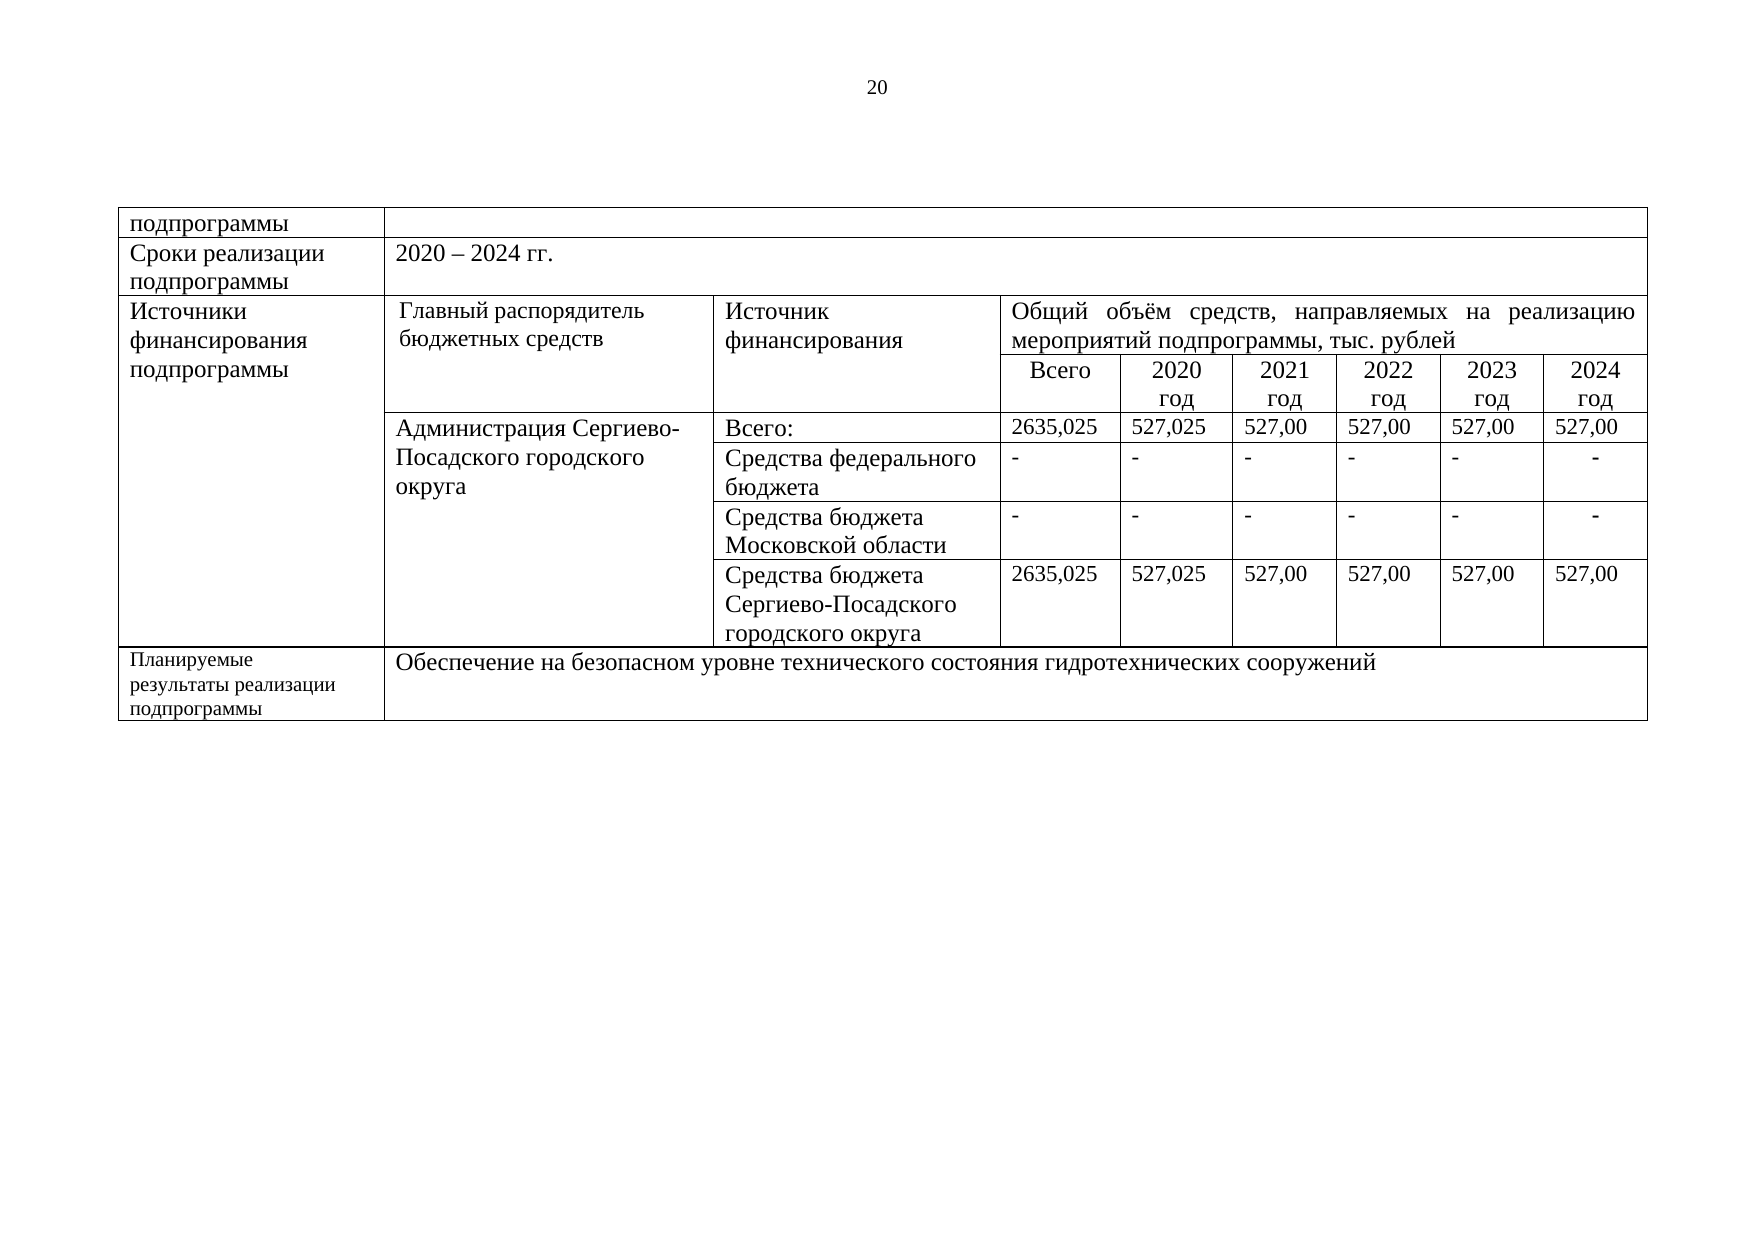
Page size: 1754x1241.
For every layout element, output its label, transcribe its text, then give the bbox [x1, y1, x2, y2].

table_cell Администрация Сергиево-Посадского городского округа [385, 413, 713, 646]
table_cell 527,00 [1544, 560, 1647, 646]
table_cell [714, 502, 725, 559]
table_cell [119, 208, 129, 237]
table_cell - [1337, 502, 1440, 559]
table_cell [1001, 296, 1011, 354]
table_cell 2635,025 [1001, 413, 1120, 442]
table_cell Обеспечение на безопасном уровне технического состояния гидротехнических сооружений [385, 648, 1647, 719]
table_cell - [1441, 443, 1543, 501]
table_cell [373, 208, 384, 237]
table_cell 527,00 [1337, 560, 1440, 646]
table_cell 527,025 [1121, 560, 1232, 646]
table_cell - [1001, 443, 1120, 501]
table_cell Всего [1001, 355, 1120, 412]
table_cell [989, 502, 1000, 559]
table_cell - [1001, 502, 1120, 559]
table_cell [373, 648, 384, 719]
table_cell Источник финансирования [714, 296, 1000, 412]
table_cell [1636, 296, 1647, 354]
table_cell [385, 208, 1647, 237]
table_cell - [1121, 502, 1232, 559]
table_cell 527,025 [1121, 413, 1232, 442]
table_cell 527,00 [1441, 560, 1543, 646]
table_cell 2635,025 [1001, 560, 1120, 646]
table_cell - [1337, 443, 1440, 501]
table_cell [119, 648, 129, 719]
table_cell Источники финансирования подпрограммы [119, 296, 384, 646]
table_cell 527,00 [1233, 560, 1336, 646]
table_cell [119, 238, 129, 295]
table_cell - [1233, 502, 1336, 559]
table_cell - [1544, 443, 1647, 501]
table_cell 527,00 [1233, 413, 1336, 442]
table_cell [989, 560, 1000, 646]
table_cell - [1233, 443, 1336, 501]
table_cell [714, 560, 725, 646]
table_cell - [1121, 443, 1232, 501]
table_cell - [1441, 502, 1543, 559]
table_cell Главный распорядитель бюджетных средств [385, 296, 713, 412]
table_cell 2020 – 2024 гг. [385, 238, 1647, 295]
table_cell 527,00 [1441, 413, 1543, 442]
table_cell - [1544, 502, 1647, 559]
table_cell 527,00 [1337, 413, 1440, 442]
table_cell 527,00 [1544, 413, 1647, 442]
